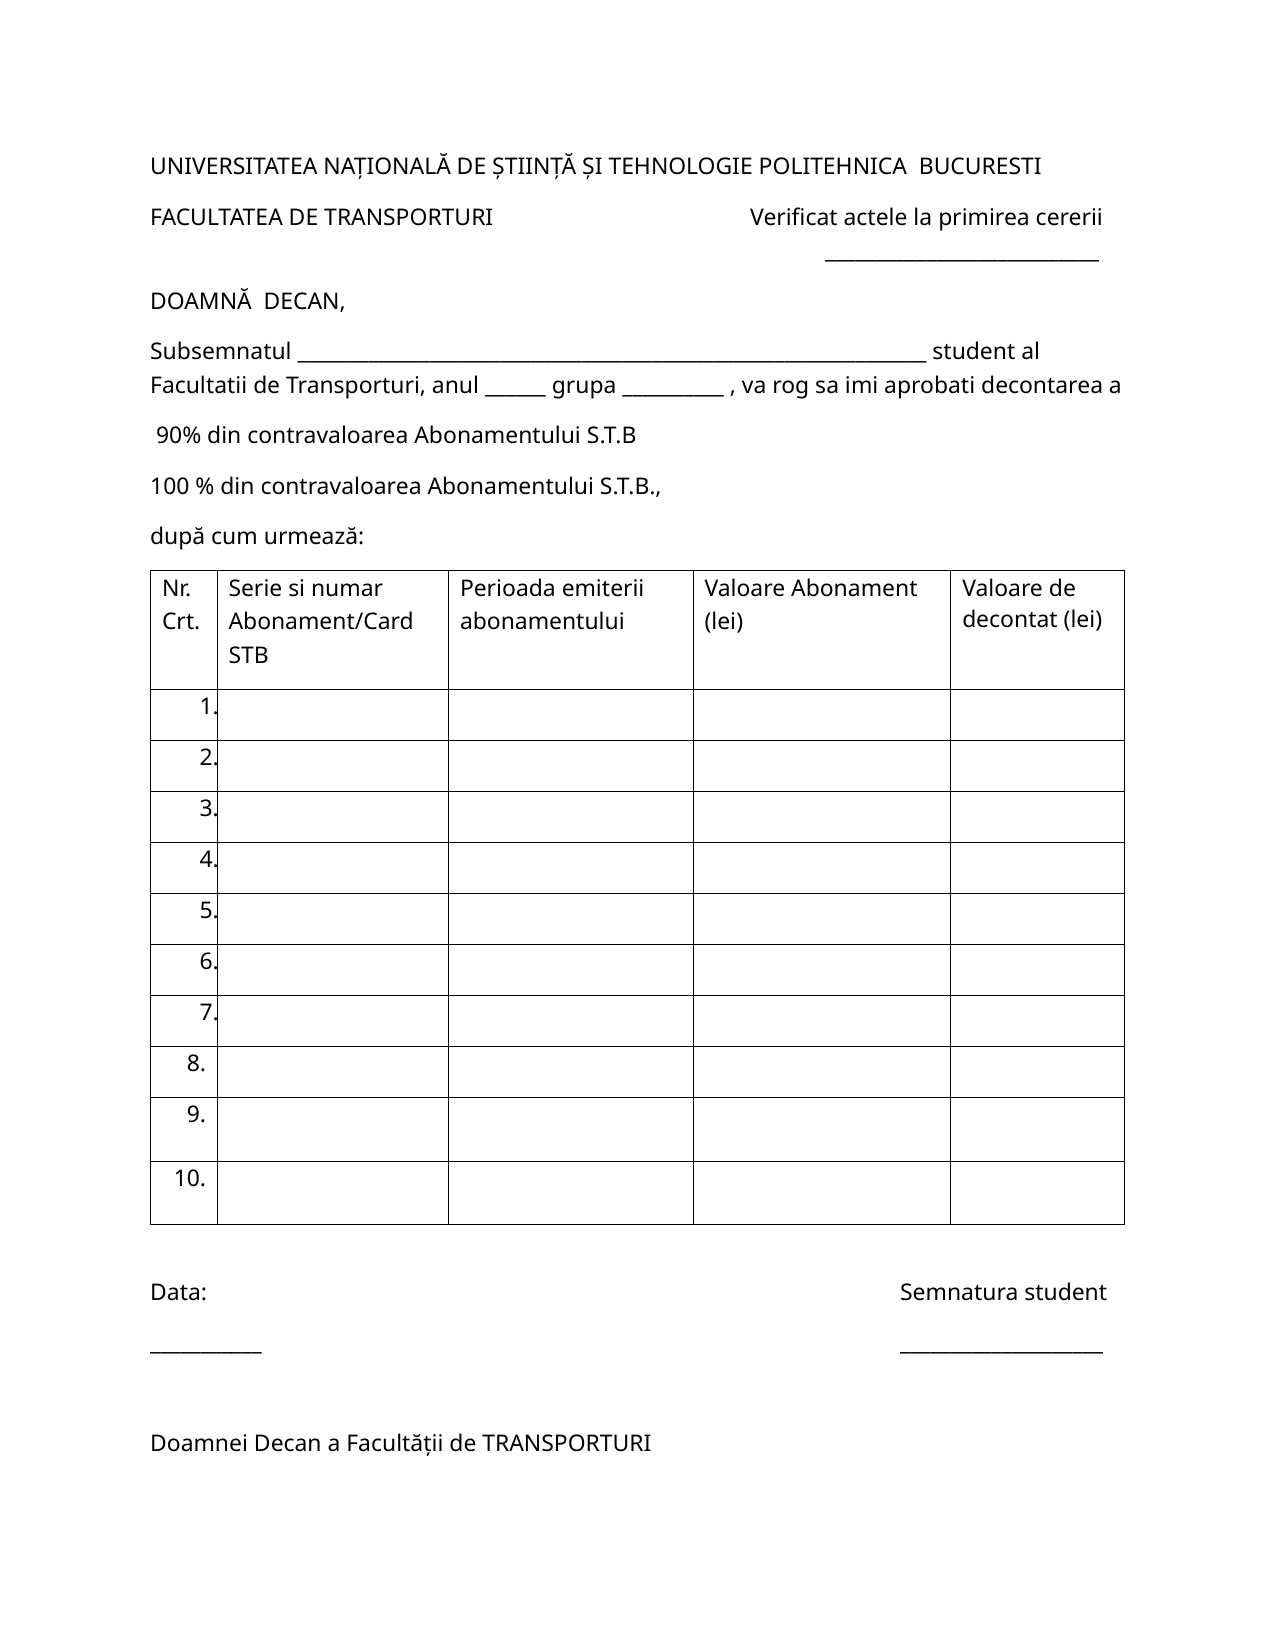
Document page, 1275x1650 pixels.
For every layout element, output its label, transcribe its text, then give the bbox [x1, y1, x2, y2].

table_cell [449, 996, 693, 1046]
table_cell [151, 741, 217, 791]
table_cell [694, 1047, 950, 1097]
table_cell [951, 1047, 1124, 1097]
text DOAMNĂ DECAN, [150, 284, 1125, 316]
table_header Serie si numar Abonament/Card STB [218, 571, 448, 689]
table_cell [694, 1162, 950, 1224]
table_cell [151, 894, 217, 944]
table_cell [218, 792, 448, 842]
table_cell [951, 945, 1124, 995]
table_cell [449, 843, 693, 893]
table_cell [449, 1162, 693, 1224]
text FACULTATEA DE TRANSPORTURI Verificat actele la primirea cererii ___________________________ [150, 200, 1125, 265]
text Data: Semnatura student [150, 1276, 1125, 1307]
table_cell [694, 843, 950, 893]
table_cell [951, 894, 1124, 944]
table_cell [151, 690, 217, 740]
text Doamnei Decan a Facultății de TRANSPORTURI [150, 1427, 1125, 1458]
table_cell [449, 792, 693, 842]
table_cell [218, 1098, 448, 1161]
table_cell [151, 945, 217, 995]
table_cell [151, 843, 217, 893]
table_cell [449, 945, 693, 995]
table_cell [951, 741, 1124, 791]
table_cell [694, 945, 950, 995]
table_cell [218, 996, 448, 1046]
table_cell [951, 996, 1124, 1046]
table_cell 8. [151, 1047, 217, 1097]
table_cell [449, 894, 693, 944]
table_header Valoare Abonament (lei) [694, 571, 950, 689]
table_cell [694, 894, 950, 944]
table_cell [151, 792, 217, 842]
table_cell [694, 792, 950, 842]
table_header Nr. Crt. [151, 571, 217, 689]
table_cell [151, 996, 217, 1046]
table_header Valoare de decontat (lei) [951, 571, 1124, 689]
table_cell 10. [151, 1162, 217, 1224]
table_cell [218, 1162, 448, 1224]
table_cell [218, 894, 448, 944]
text Subsemnatul ______________________________________________________________ student al Facultatii de Transporturi, anul ______ grupa __________ , va rog sa imi aprobati decontarea a [150, 335, 1125, 400]
text 90% din contravaloarea Abonamentului S.T.B [150, 419, 1125, 450]
table_cell [449, 741, 693, 791]
text după cum urmează: [150, 520, 1125, 551]
table_cell [951, 1098, 1124, 1161]
text 100 % din contravaloarea Abonamentului S.T.B., [150, 469, 1125, 501]
table_cell [449, 1047, 693, 1097]
table_cell [694, 741, 950, 791]
table_cell 9. [151, 1098, 217, 1161]
table_cell [951, 1162, 1124, 1224]
text ___________ ____________________ [150, 1326, 1125, 1357]
table_cell [694, 690, 950, 740]
table_cell [218, 1047, 448, 1097]
table_cell [449, 690, 693, 740]
table_cell [218, 945, 448, 995]
table_cell [951, 843, 1124, 893]
table_cell [694, 1098, 950, 1161]
table_header Perioada emiterii abonamentului [449, 571, 693, 689]
table_cell [694, 996, 950, 1046]
table_cell [951, 792, 1124, 842]
text UNIVERSITATEA NAȚIONALĂ DE ȘTIINȚĂ ȘI TEHNOLOGIE POLITEHNICA BUCURESTI [150, 150, 1125, 181]
table_cell [218, 843, 448, 893]
table_cell [218, 690, 448, 740]
table_cell [218, 741, 448, 791]
table_cell [449, 1098, 693, 1161]
table_cell [951, 690, 1124, 740]
